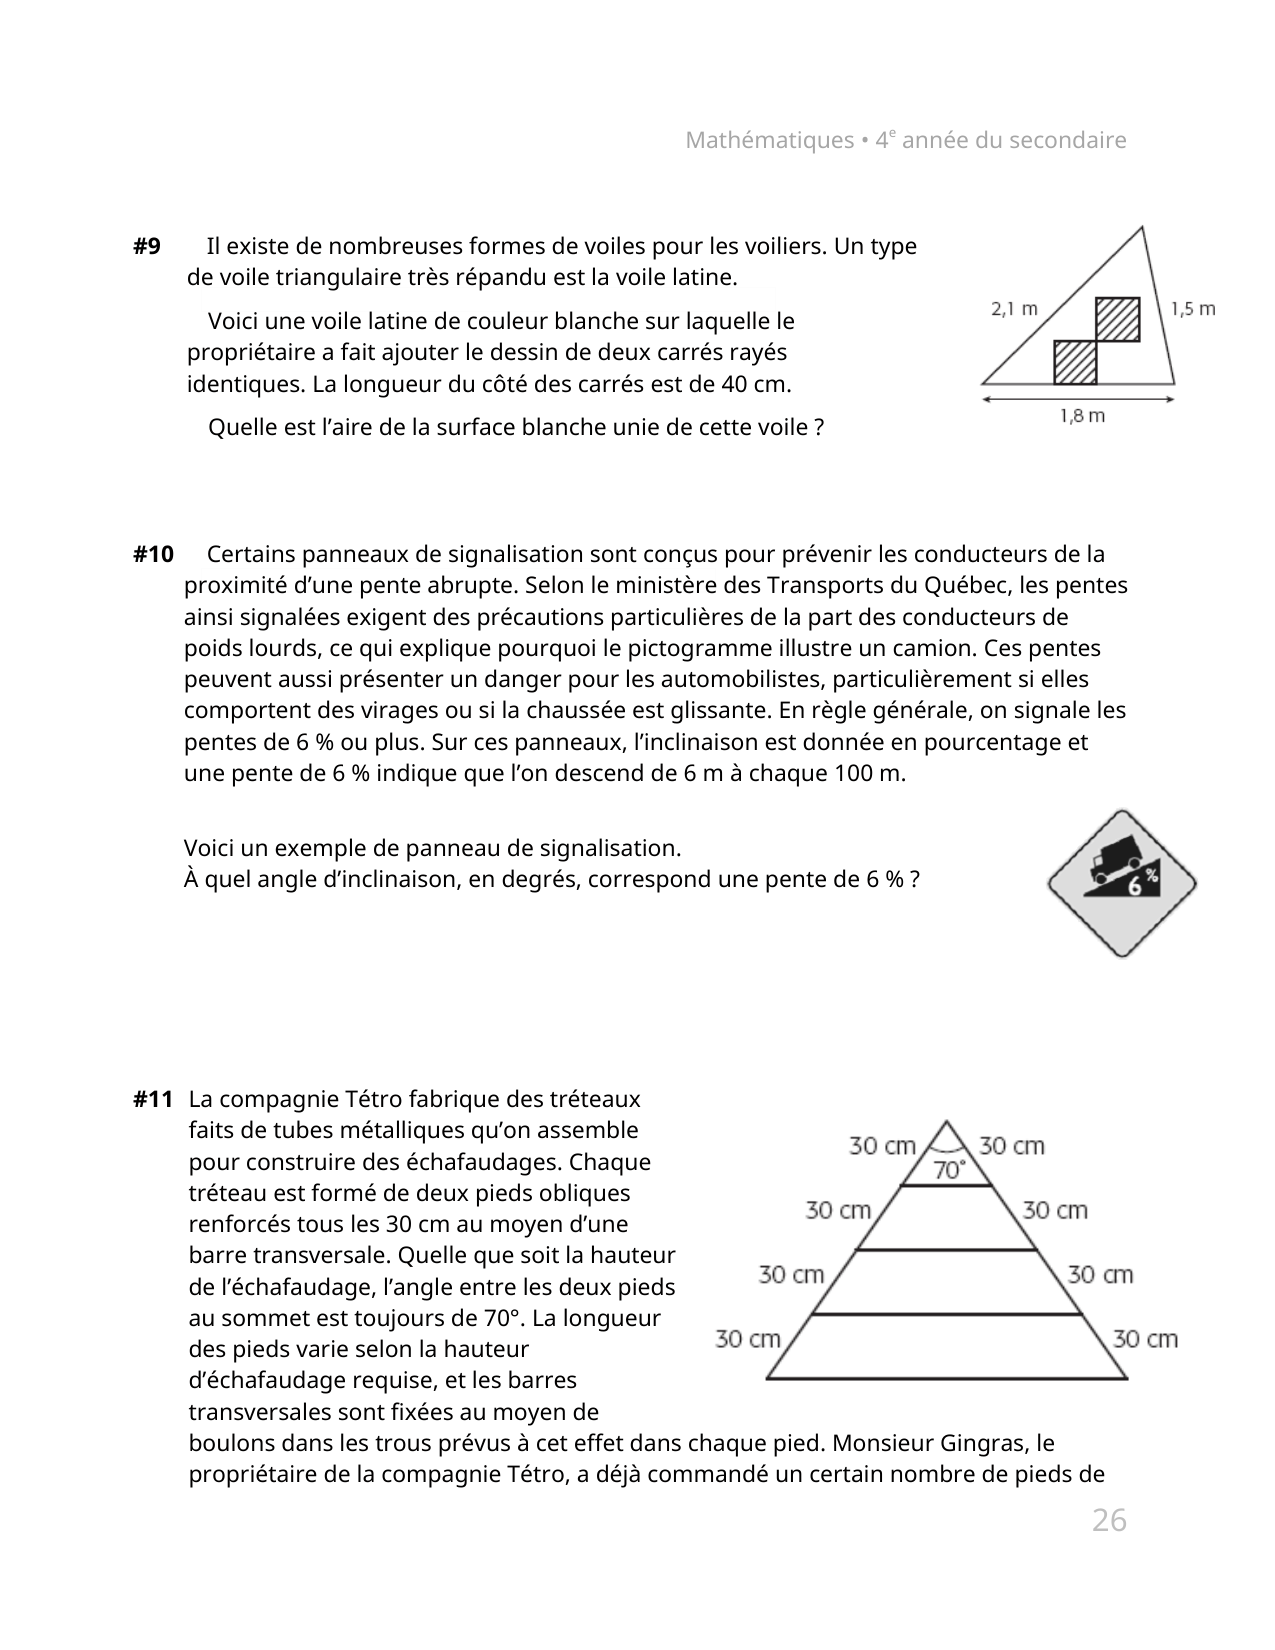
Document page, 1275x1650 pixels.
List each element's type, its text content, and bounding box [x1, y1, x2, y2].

text #10 Certains panneaux de signalisation sont conçus pour prévenir les conducteurs de la proximité d’une pente abrupte. Selon le ministère des Transports du Québec, les pentes ainsi signalées exigent des précautions particulières de la part des conducteurs de poids lourds, ce qui explique pourquoi le pictogramme illustre un camion. Ces pentes peuvent aussi présenter un danger pour les automobilistes, particulièrement si elles comportent des virages ou si la chaussée est glissante. En règle générale, on signale les pentes de 6 % ou plus. Sur ces panneaux, l’inclinaison est donnée en pourcentage et une pente de 6 % indique que l’on descend de à chaque . [133, 538, 1129, 788]
picture [1032, 800, 1202, 962]
text Voici une voile latine de couleur blanche sur laquelle le propriétaire a fait ajouter le dessin de deux carrés rayés identiques. La longueur du côté des carrés est de . [187, 305, 841, 399]
text #9 Il existe de nombreuses formes de voiles pour les voiliers. Un type de voile triangulaire très répandu est la voile latine. [133, 230, 952, 293]
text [133, 1083, 1129, 1489]
text Quelle est l’aire de la surface blanche unie de cette voile ? [187, 411, 841, 443]
picture [952, 220, 1228, 430]
text Voici un exemple de panneau de signalisation. [184, 832, 1032, 863]
picture [707, 1106, 1195, 1414]
text À quel angle d’inclinaison, en degrés, correspond une pente de 6 % ? [184, 863, 1032, 894]
